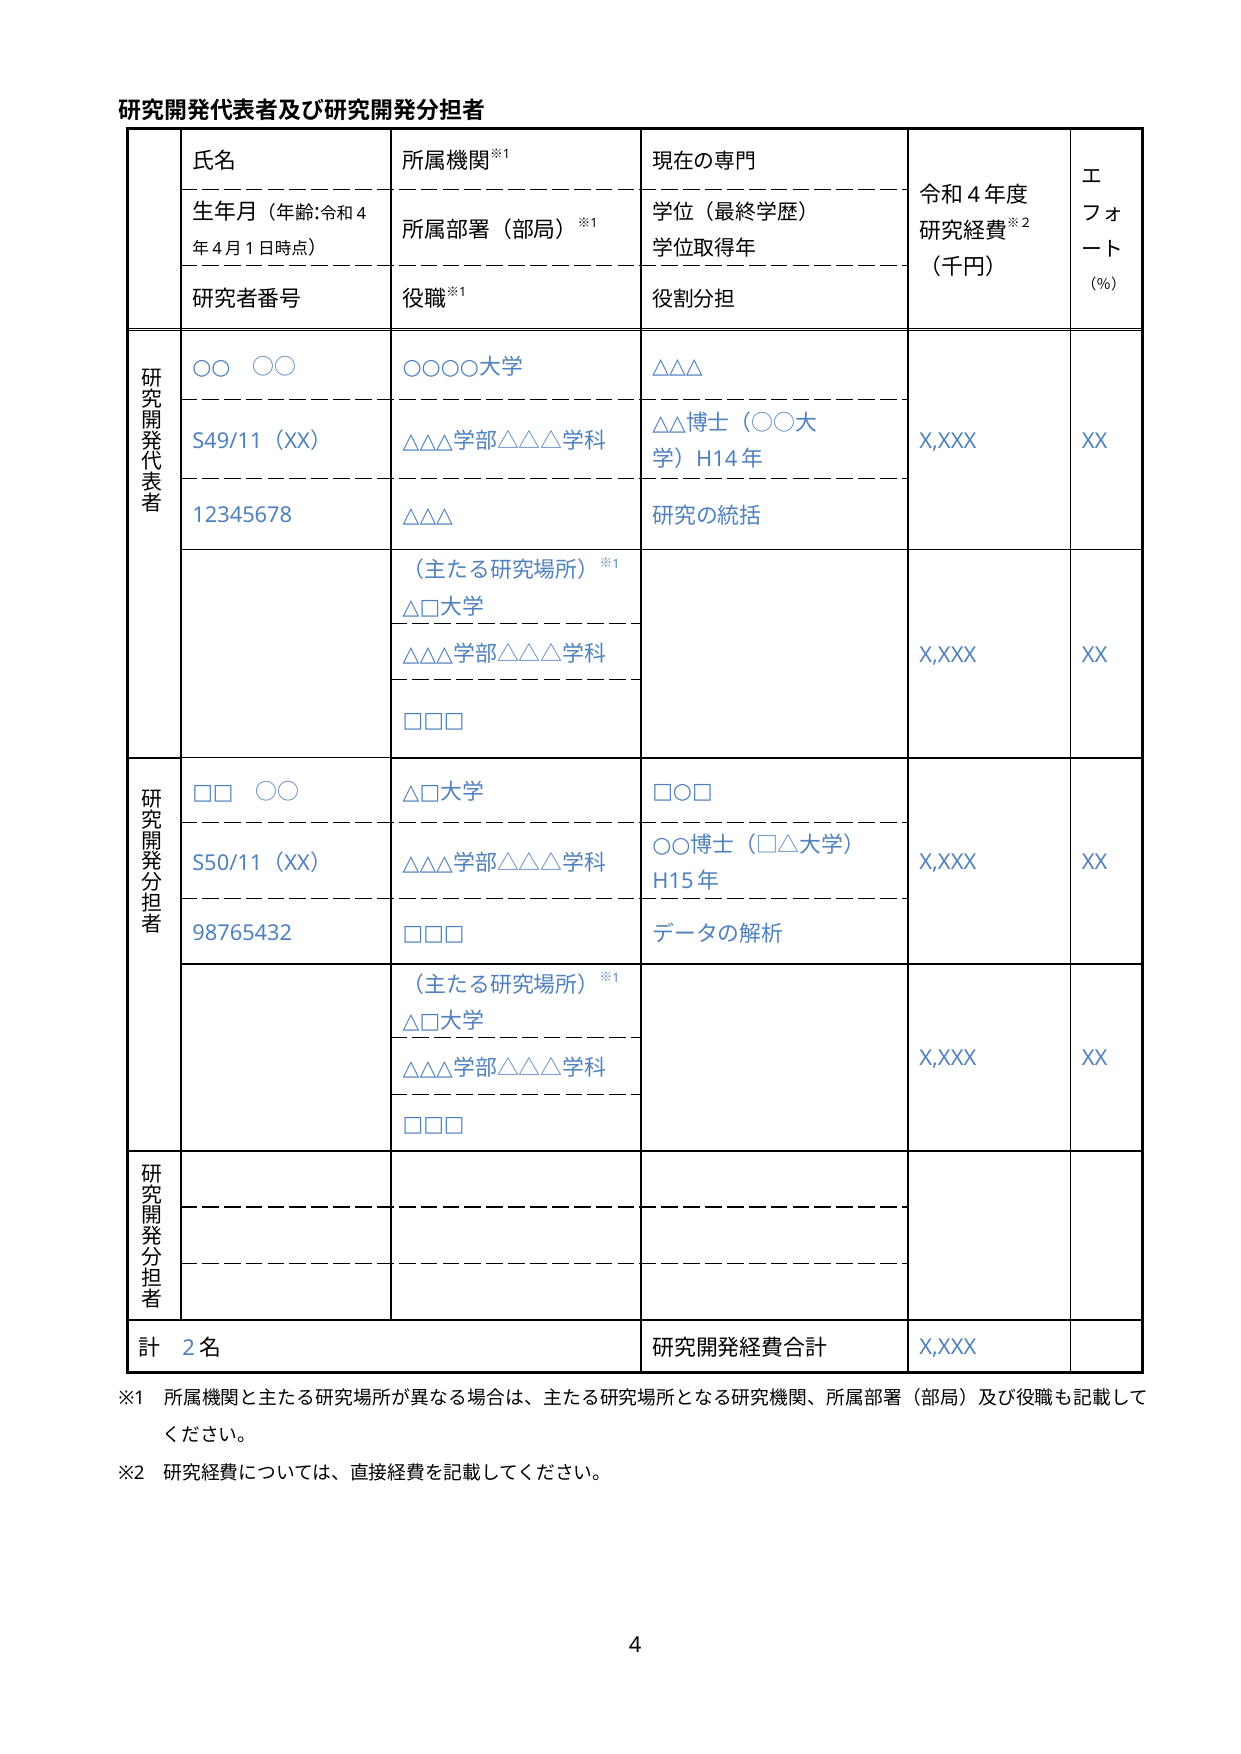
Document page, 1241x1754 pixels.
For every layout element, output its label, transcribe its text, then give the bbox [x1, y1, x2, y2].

table_cell 研究開発代表者 [129, 331, 180, 549]
table_cell データの解析 [642, 898, 907, 963]
table_cell [182, 965, 390, 1150]
table_cell □□ ○○ [182, 758, 390, 822]
table_cell [1071, 1321, 1141, 1371]
table_header 氏名 [182, 130, 390, 189]
table_cell 研究の統括 [642, 478, 907, 549]
table_cell 所属部署（部局）※1 [392, 189, 640, 264]
table_header [129, 130, 180, 328]
table_cell [642, 1263, 907, 1319]
table_cell 学位（最終学歴） 学位取得年 [642, 189, 907, 264]
table_cell ○○博士（□△大学） H15年 [642, 822, 907, 898]
table_cell [642, 1206, 907, 1263]
table_cell 役割分担 [642, 265, 907, 328]
table_cell △□大学 [392, 759, 640, 822]
table_cell [182, 1152, 390, 1206]
table_cell X,XXX [909, 331, 1070, 549]
table_header エフォート （％） [1071, 130, 1141, 328]
table_header 現在の専門 [642, 130, 907, 189]
table_cell （主たる研究場所）※1 △□大学 [392, 550, 640, 623]
table_cell S50/11（XX） [182, 822, 390, 898]
table_cell S49/11（XX） [182, 399, 390, 478]
table_cell [182, 550, 390, 757]
table_cell 研究開発分担者 [129, 759, 180, 963]
table_cell □□□ [392, 1094, 640, 1150]
table_header 所属機関※1 [392, 130, 640, 189]
table_cell [129, 549, 180, 757]
text 研究開発代表者及び研究開発分担者 [118, 90, 1152, 127]
table_header 令和4年度 研究経費※２ （千円） [909, 130, 1070, 328]
table_cell □○□ [642, 759, 907, 822]
table_cell △△博士（○○大学）H14年 [642, 399, 907, 478]
table_cell △△△学部△△△学科 [392, 822, 640, 898]
table_cell △△△ [642, 331, 907, 399]
table_cell △△△ [392, 478, 640, 549]
table_cell [129, 963, 180, 1150]
table_cell X,XXX [909, 1321, 1070, 1371]
table_cell [392, 1152, 640, 1206]
table_cell 役職※1 [392, 265, 640, 328]
table_cell [642, 550, 907, 757]
table_cell [392, 1206, 640, 1263]
table_cell △△△学部△△△学科 [392, 399, 640, 478]
table_cell XX [1071, 759, 1141, 963]
table_cell X,XXX [909, 965, 1070, 1150]
table_cell ○○ ○○ [182, 331, 390, 399]
table_cell [1071, 1152, 1141, 1319]
table_cell XX [1071, 965, 1141, 1150]
table_cell [182, 1206, 390, 1263]
table_cell 生年月（年齢:令和4年4月1日時点） [182, 189, 390, 264]
table_cell XX [1071, 331, 1141, 549]
table_cell 12345678 [182, 478, 390, 549]
table_cell XX [1071, 550, 1141, 757]
text ※1 所属機関と主たる研究場所が異なる場合は、主たる研究場所となる研究機関、所属部署（部局）及び役職も記載してください。 [118, 1374, 1152, 1449]
table_cell ○○○○大学 [392, 331, 640, 399]
table_cell [182, 1263, 390, 1319]
table_cell 研究開発分担者 [129, 1152, 180, 1319]
table_cell [392, 1263, 640, 1319]
table_cell □□□ [392, 898, 640, 963]
table_cell [642, 1152, 907, 1206]
table_cell 98765432 [182, 898, 390, 963]
table_cell △△△学部△△△学科 [392, 623, 640, 679]
table_cell [642, 965, 907, 1150]
table_cell △△△学部△△△学科 [392, 1037, 640, 1093]
table_cell □□□ [392, 679, 640, 757]
table_cell 研究者番号 [182, 265, 390, 328]
table_cell X,XXX [909, 759, 1070, 963]
table_cell （主たる研究場所）※1 △□大学 [392, 965, 640, 1037]
table_cell [909, 1152, 1070, 1319]
table_cell X,XXX [909, 550, 1070, 757]
table_cell 研究開発経費合計 [642, 1321, 907, 1371]
text ※2 研究経費については、直接経費を記載してください。 [118, 1449, 1152, 1487]
table_cell 計 2名 [129, 1321, 640, 1371]
